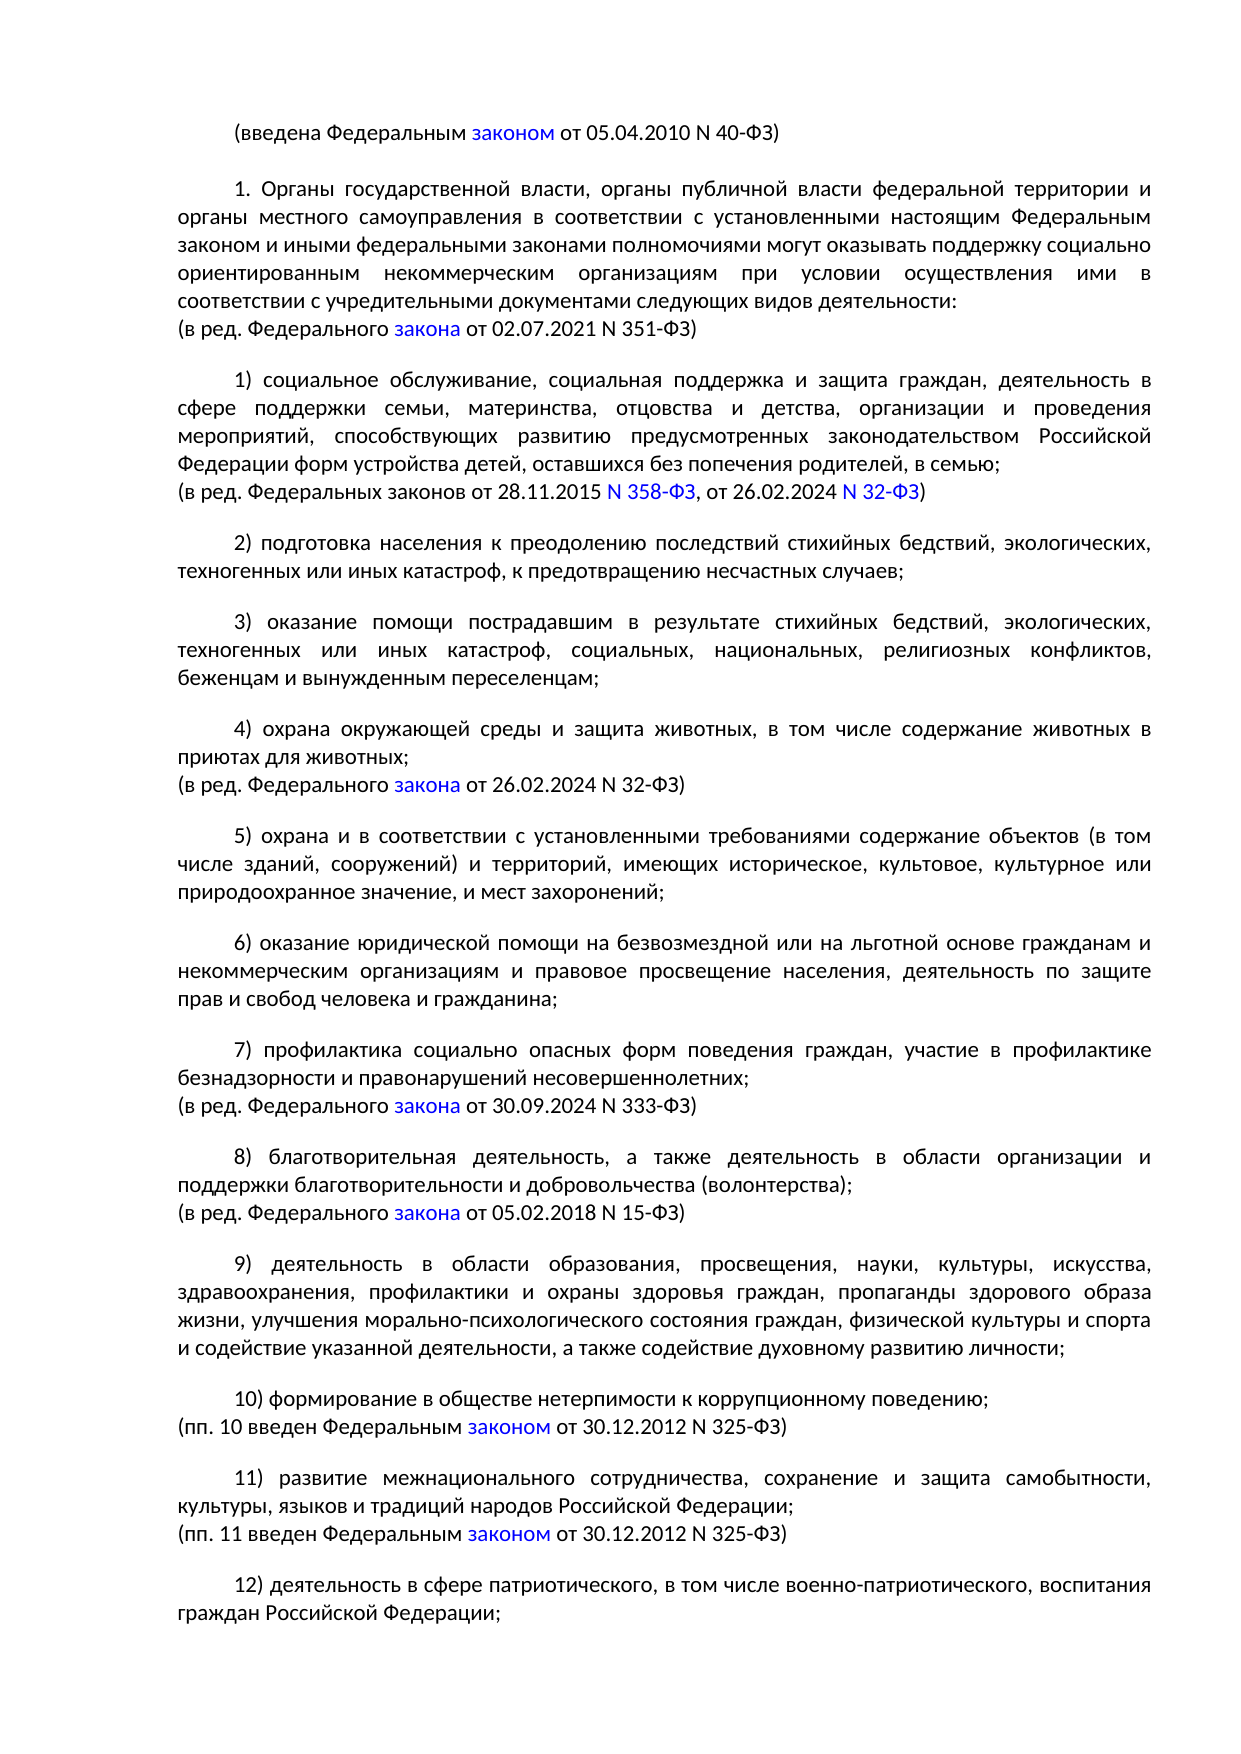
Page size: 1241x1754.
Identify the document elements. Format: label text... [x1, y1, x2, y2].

text 3) оказание помощи пострадавшим в результате стихийных бедствий, экологических, техногенных или иных катастроф, социальных, национальных, религиозных конфликтов, беженцам и вынужденным переселенцам; [177, 607, 1152, 691]
text (в ред. Федерального закона от 05.02.2018 N 15-ФЗ) [177, 1198, 1152, 1226]
text (в ред. Федерального закона от 30.09.2024 N 333-ФЗ) [177, 1091, 1152, 1119]
text (введена Федеральным законом от 05.04.2010 N 40-ФЗ) [177, 118, 1152, 146]
text 8) благотворительная деятельность, а также деятельность в области организации и поддержки благотворительности и добровольчества (волонтерства); [177, 1142, 1152, 1198]
text 4) охрана окружающей среды и защита животных, в том числе содержание животных в приютах для животных; [177, 714, 1152, 770]
text 11) развитие межнационального сотрудничества, сохранение и защита самобытности, культуры, языков и традиций народов Российской Федерации; [177, 1463, 1152, 1519]
text (в ред. Федерального закона от 26.02.2024 N 32-ФЗ) [177, 770, 1152, 798]
text 1) социальное обслуживание, социальная поддержка и защита граждан, деятельность в сфере поддержки семьи, материнства, отцовства и детства, организации и проведения мероприятий, способствующих развитию предусмотренных законодательством Российской Федерации форм устройства детей, оставшихся без попечения родителей, в семью; [177, 365, 1152, 477]
text 1. Органы государственной власти, органы публичной власти федеральной территории и органы местного самоуправления в соответствии с установленными настоящим Федеральным законом и иными федеральными законами полномочиями могут оказывать поддержку социально ориентированным некоммерческим организациям при условии осуществления ими в соответствии с учредительными документами следующих видов деятельности: [177, 174, 1152, 314]
text (пп. 10 введен Федеральным законом от 30.12.2012 N 325-ФЗ) [177, 1412, 1152, 1440]
text (пп. 11 введен Федеральным законом от 30.12.2012 N 325-ФЗ) [177, 1519, 1152, 1547]
text (в ред. Федеральных законов от 28.11.2015 N 358-ФЗ, от 26.02.2024 N 32-ФЗ) [177, 477, 1152, 505]
text 10) формирование в обществе нетерпимости к коррупционному поведению; [177, 1384, 1152, 1412]
text 5) охрана и в соответствии с установленными требованиями содержание объектов (в том числе зданий, сооружений) и территорий, имеющих историческое, культовое, культурное или природоохранное значение, и мест захоронений; [177, 821, 1152, 905]
text 12) деятельность в сфере патриотического, в том числе военно-патриотического, воспитания граждан Российской Федерации; [177, 1570, 1152, 1626]
text 9) деятельность в области образования, просвещения, науки, культуры, искусства, здравоохранения, профилактики и охраны здоровья граждан, пропаганды здорового образа жизни, улучшения морально-психологического состояния граждан, физической культуры и спорта и содействие указанной деятельности, а также содействие духовному развитию личности; [177, 1249, 1152, 1361]
text (в ред. Федерального закона от 02.07.2021 N 351-ФЗ) [177, 314, 1152, 342]
text 7) профилактика социально опасных форм поведения граждан, участие в профилактике безнадзорности и правонарушений несовершеннолетних; [177, 1035, 1152, 1091]
text 2) подготовка населения к преодолению последствий стихийных бедствий, экологических, техногенных или иных катастроф, к предотвращению несчастных случаев; [177, 528, 1152, 584]
text 6) оказание юридической помощи на безвозмездной или на льготной основе гражданам и некоммерческим организациям и правовое просвещение населения, деятельность по защите прав и свобод человека и гражданина; [177, 928, 1152, 1012]
